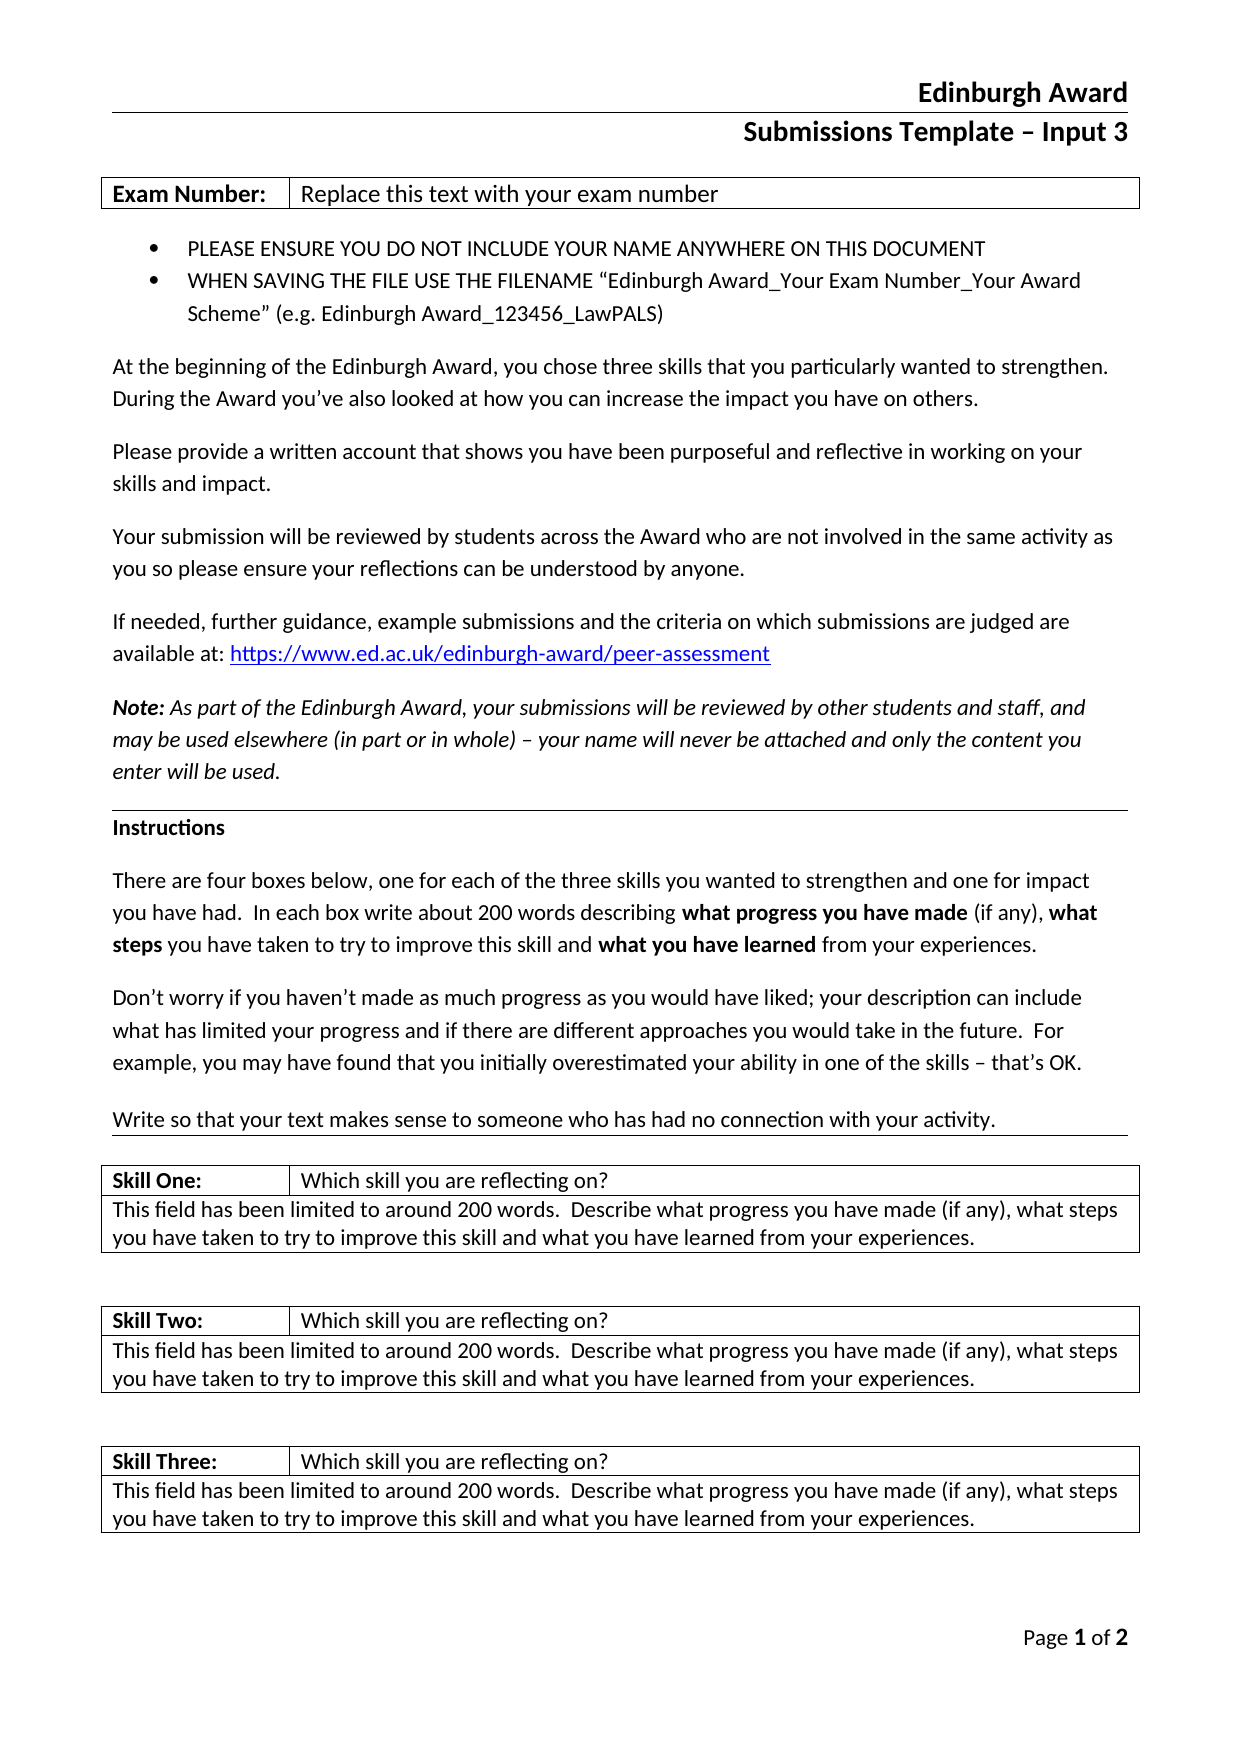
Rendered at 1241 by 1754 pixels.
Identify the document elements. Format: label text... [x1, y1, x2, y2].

text Instructions [112, 811, 1128, 841]
text Write so that your text makes sense to someone who has had no connection with your activity. [112, 1105, 1128, 1135]
text Your submission will be reviewed by students across the Award who are not involved in the same activity as you so please ensure your reflections can be understood by anyone. [112, 522, 1128, 582]
text Don’t worry if you haven’t made as much progress as you would have liked; your description can include what has limited your progress and if there are different approaches you would take in the future. For example, you may have found that you initially overestimated your ability in one of the skills – that’s OK. [112, 983, 1128, 1076]
table_header Which skill you are reflecting on? [290, 1166, 1139, 1194]
table_cell This field has been limited to around 200 words. Describe what progress you have made (if any), what steps you have taken to try to improve this skill and what you have learned from your experiences. [102, 1196, 1139, 1252]
table_header Which skill you are reflecting on? [290, 1307, 1139, 1335]
text Note: As part of the Edinburgh Award, your submissions will be reviewed by other students and staff, and may be used elsewhere (in part or in whole) – your name will never be attached and only the content you enter will be used. [112, 693, 1128, 785]
text Please provide a written account that shows you have been purposeful and reflective in working on your skills and impact. [112, 437, 1128, 497]
table_cell This field has been limited to around 200 words. Describe what progress you have made (if any), what steps you have taken to try to improve this skill and what you have learned from your experiences. [102, 1476, 1139, 1532]
table_header Exam Number: [102, 178, 289, 208]
table_header Replace this text with your exam number [290, 178, 1139, 208]
text There are four boxes below, one for each of the three skills you wanted to strengthen and one for impact you have had. In each box write about 200 words describing what progress you have made (if any), what steps you have taken to try to improve this skill and what you have learned from your experiences. [112, 866, 1128, 958]
table_header Skill Three: [102, 1447, 289, 1475]
list PLEASE ENSURE YOU DO NOT INCLUDE YOUR NAME ANYWHERE ON THIS DOCUMENT [150, 234, 1128, 262]
table_cell This field has been limited to around 200 words. Describe what progress you have made (if any), what steps you have taken to try to improve this skill and what you have learned from your experiences. [102, 1336, 1139, 1392]
table_header Skill One: [102, 1166, 289, 1194]
table_header Which skill you are reflecting on? [290, 1447, 1139, 1475]
table_header Skill Two: [102, 1307, 289, 1335]
list WHEN SAVING THE FILE USE THE FILENAME “Edinburgh Award_Your Exam Number_Your Award Scheme” (e.g. Edinburgh Award_123456_LawPALS) [150, 267, 1128, 327]
text If needed, further guidance, example submissions and the criteria on which submissions are judged are available at: https://www.ed.ac.uk/edinburgh-award/peer-assessment [112, 607, 1128, 668]
text At the beginning of the Edinburgh Award, you chose three skills that you particularly wanted to strengthen. During the Award you’ve also looked at how you can increase the impact you have on others. [112, 352, 1128, 412]
